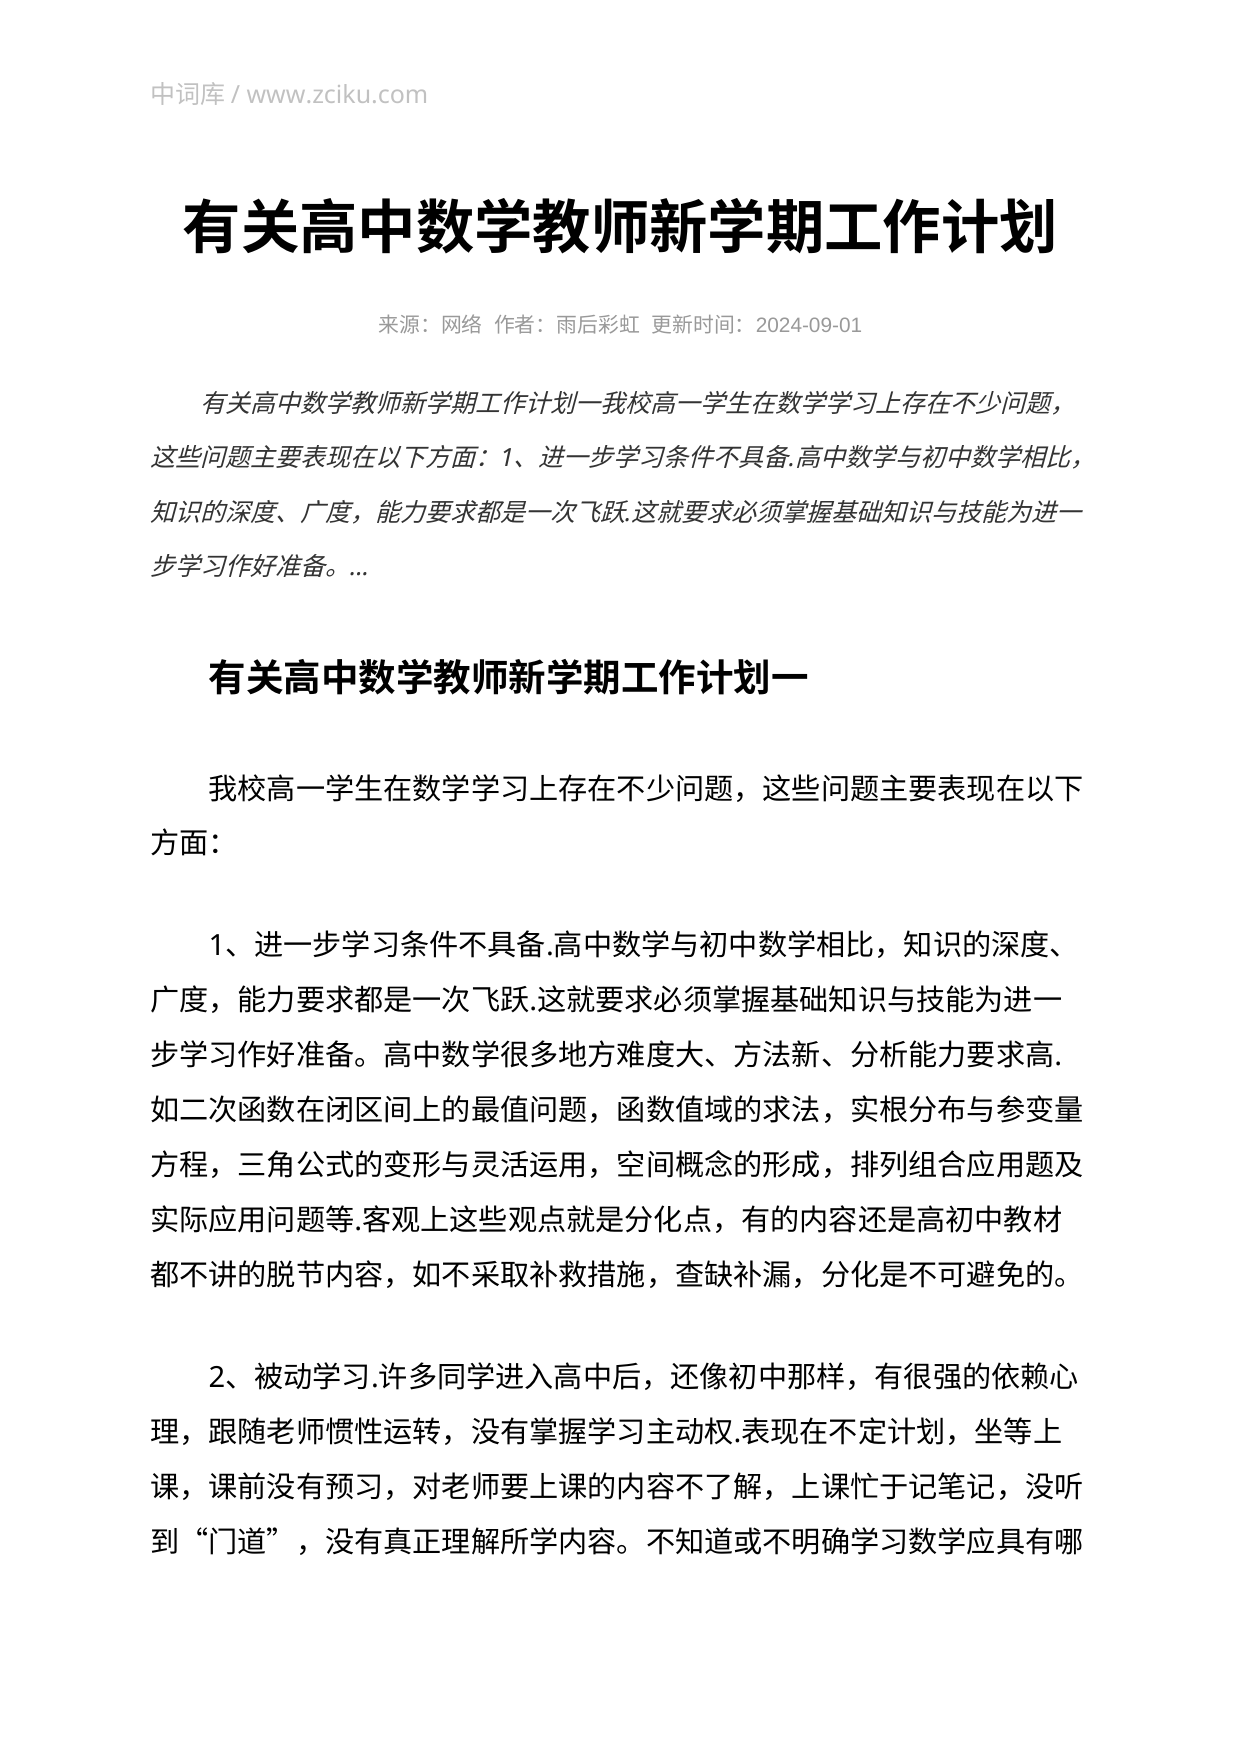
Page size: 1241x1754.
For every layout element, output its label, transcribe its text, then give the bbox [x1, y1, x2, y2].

text 我校高一学生在数学学习上存在不少问题，这些问题主要表现在以下方面： [150, 765, 1090, 862]
text 1、进一步学习条件不具备.高中数学与初中数学相比，知识的深度、广度，能力要求都是一次飞跃.这就要求必须掌握基础知识与技能为进一步学习作好准备。高中数学很多地方难度大、方法新、分析能力要求高.如二次函数在闭区间上的最值问题，函数值域的求法，实根分布与参变量方程，三角公式的变形与灵活运用，空间概念的形成，排列组合应用题及实际应用问题等.客观上这些观点就是分化点，有的内容还是高初中教材都不讲的脱节内容，如不采取补救措施，查缺补漏，分化是不可避免的。 [150, 922, 1090, 1294]
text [150, 1353, 1090, 1561]
text 有关高中数学教师新学期工作计划一我校高一学生在数学学习上存在不少问题，这些问题主要表现在以下方面：1、进一步学习条件不具备.高中数学与初中数学相比，知识的深度、广度，能力要求都是一次飞跃.这就要求必须掌握基础知识与技能为进一步学习作好准备。... [150, 383, 1090, 583]
subtitle 有关高中数学教师新学期工作计划 [150, 181, 1090, 266]
text 有关高中数学教师新学期工作计划一 [150, 648, 1090, 702]
text 来源：网络 作者：雨后彩虹 更新时间：2024-09-01 [150, 313, 1090, 337]
